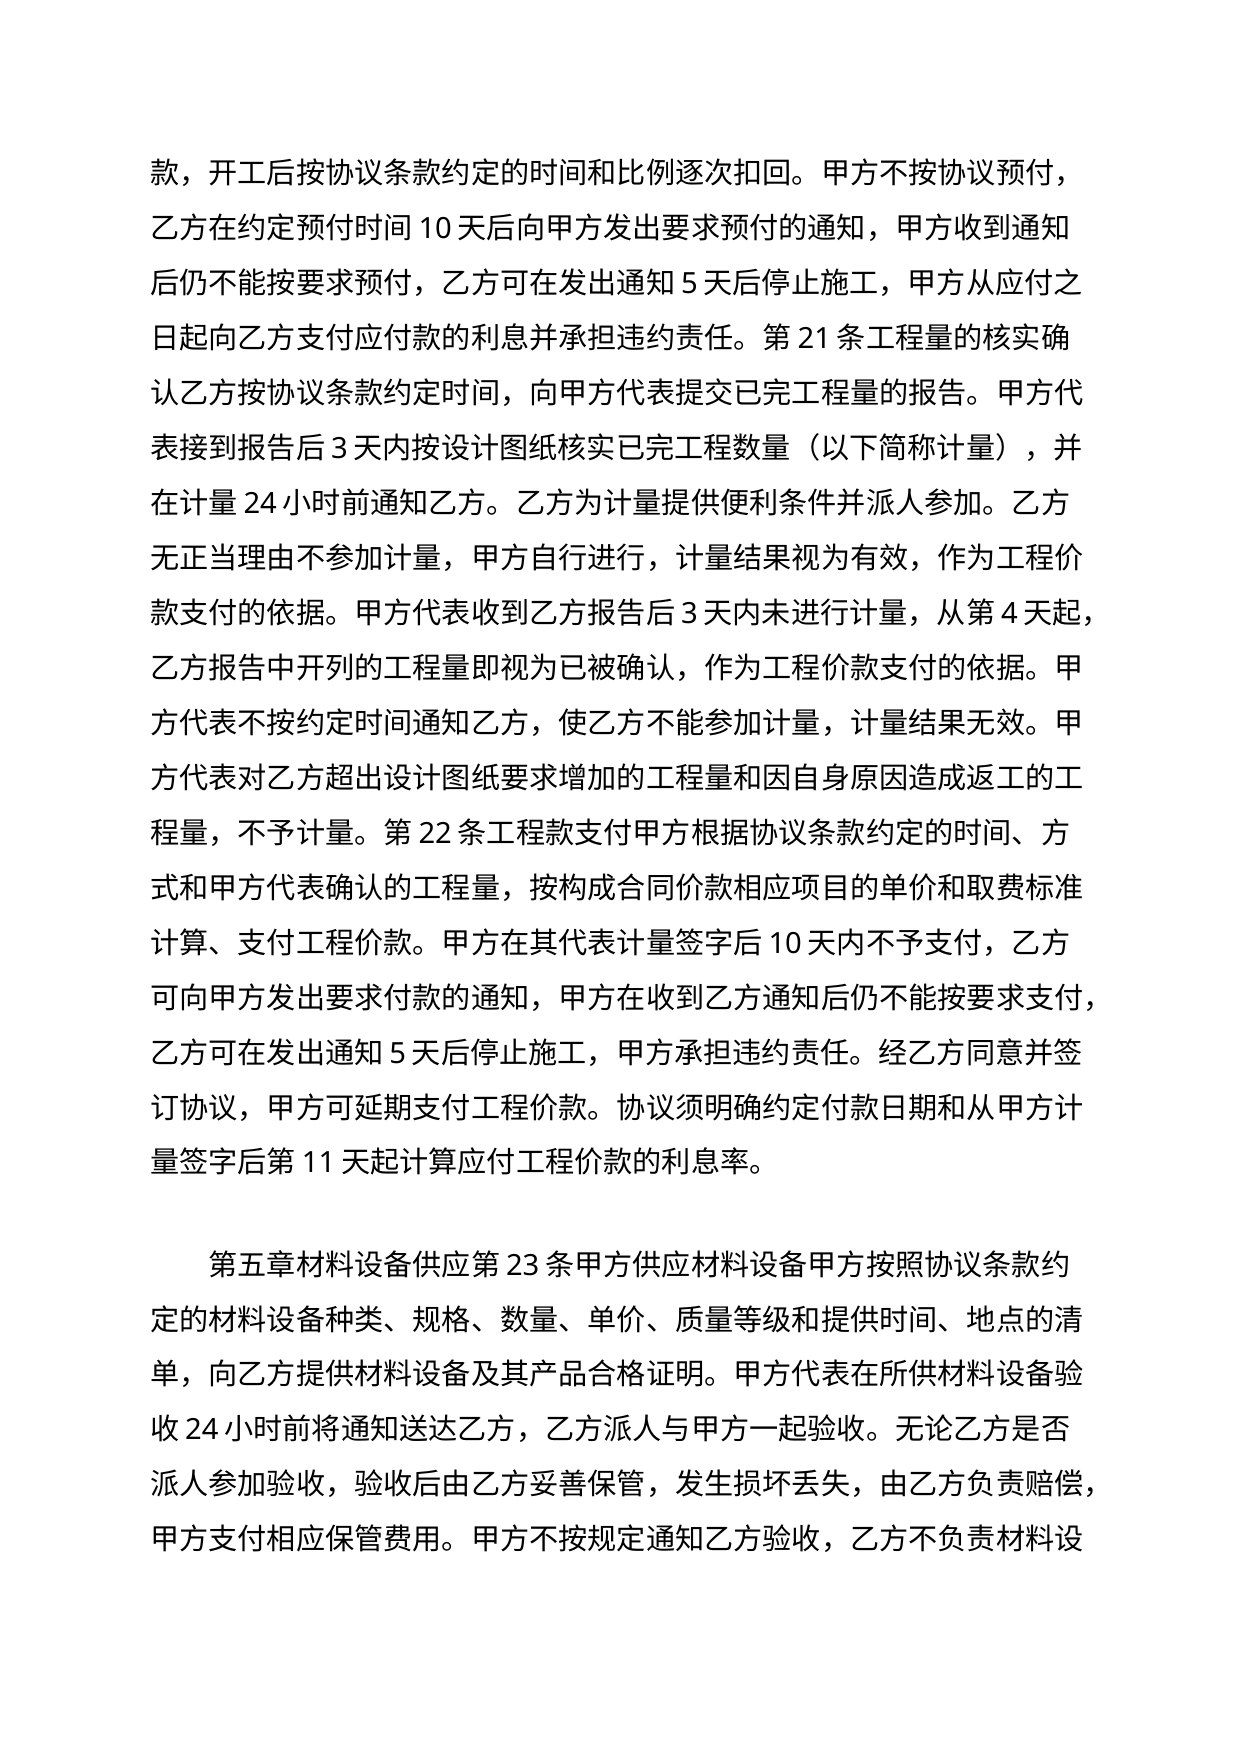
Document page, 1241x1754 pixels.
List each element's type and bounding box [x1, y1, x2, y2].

text [150, 150, 1090, 1181]
text [150, 1241, 1090, 1558]
